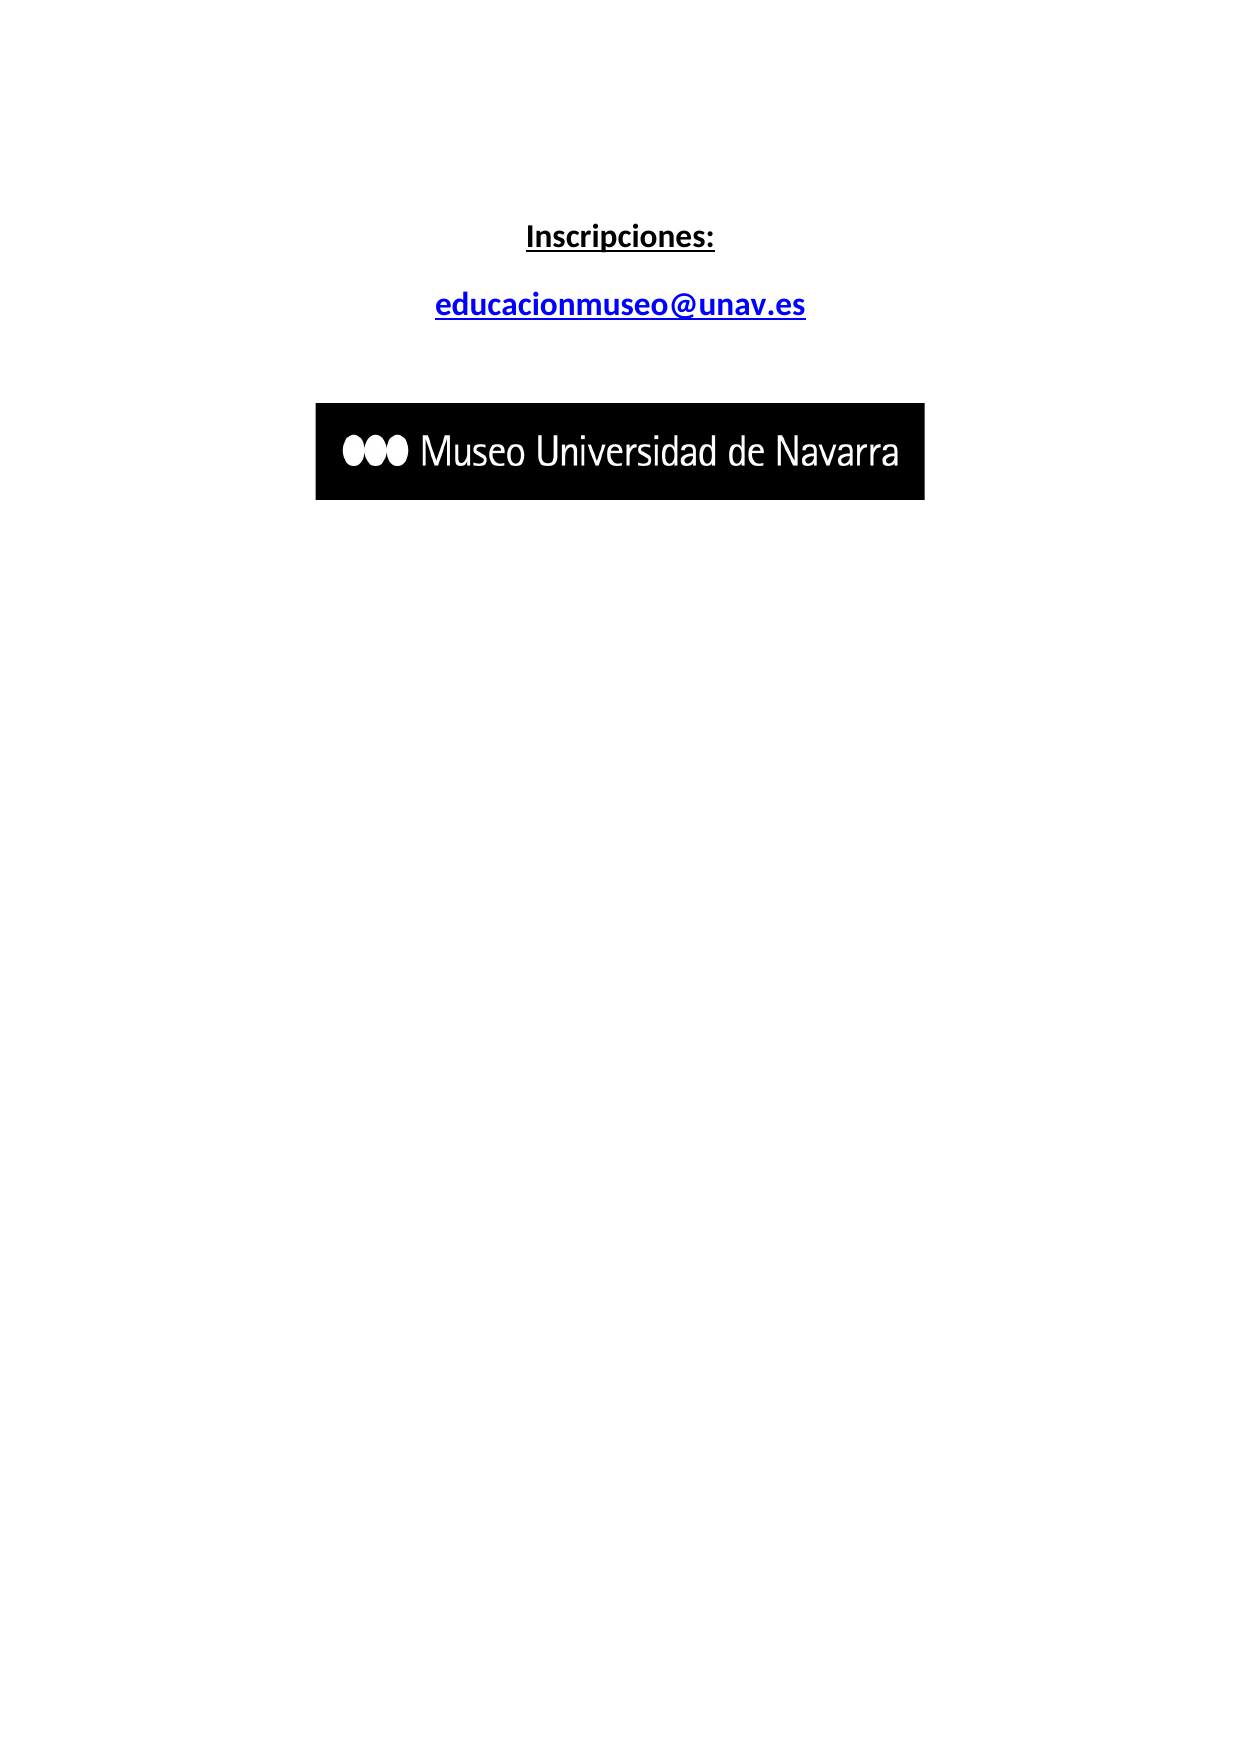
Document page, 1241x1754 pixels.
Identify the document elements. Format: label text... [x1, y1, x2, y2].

picture [315, 403, 925, 500]
text educacionmuseo@unav.es [177, 283, 1063, 323]
text Inscripciones: [177, 215, 1063, 256]
